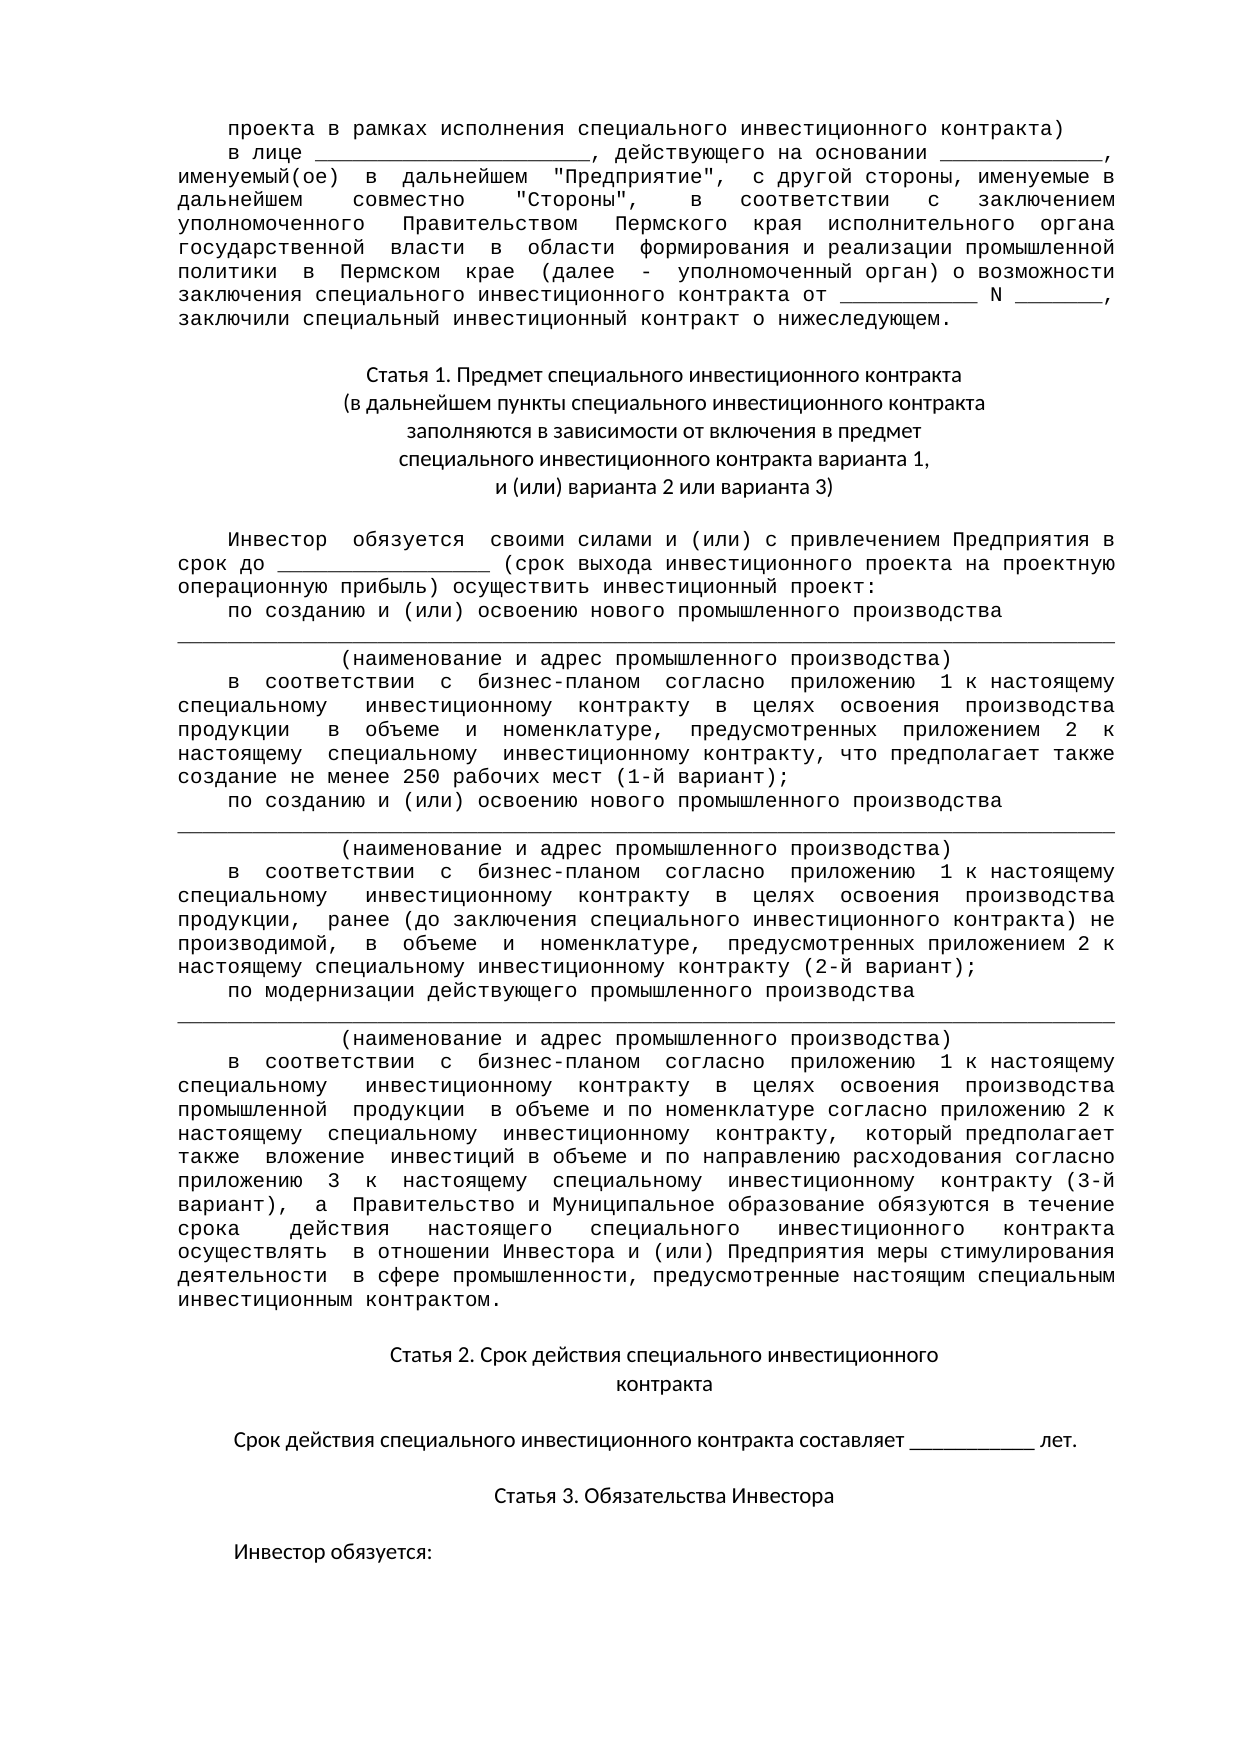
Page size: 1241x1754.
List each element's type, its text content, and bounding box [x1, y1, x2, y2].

text специальному инвестиционному контракту в целях освоения производства [177, 695, 1152, 719]
text по модернизации действующего промышленного производства [177, 980, 1152, 1004]
text специальному инвестиционному контракту в целях освоения производства [177, 1075, 1152, 1099]
text промышленной продукции в объеме и по номенклатуре согласно приложению 2 к [177, 1099, 1152, 1122]
text ___________________________________________________________________________ [177, 814, 1152, 837]
text в соответствии с бизнес-планом согласно приложению 1 к настоящему [177, 1051, 1152, 1075]
text (наименование и адрес промышленного производства) [177, 1027, 1152, 1051]
text Инвестор обязуется своими силами и (или) с привлечением Предприятия в [177, 529, 1152, 552]
text проекта в рамках исполнения специального инвестиционного контракта) [177, 118, 1152, 142]
text продукции, ранее (до заключения специального инвестиционного контракта) не [177, 909, 1152, 932]
text Статья 2. Срок действия специального инвестиционного [177, 1341, 1152, 1369]
text (наименование и адрес промышленного производства) [177, 647, 1152, 671]
text срока действия настоящего специального инвестиционного контракта [177, 1217, 1152, 1241]
text контракта [177, 1369, 1152, 1397]
text по созданию и (или) освоению нового промышленного производства [177, 600, 1152, 624]
text дальнейшем совместно "Стороны", в соответствии с заключением [177, 189, 1152, 213]
text по созданию и (или) освоению нового промышленного производства [177, 790, 1152, 814]
text и (или) варианта 2 или варианта 3) [177, 472, 1152, 501]
text в соответствии с бизнес-планом согласно приложению 1 к настоящему [177, 671, 1152, 695]
text политики в Пермском крае (далее - уполномоченный орган) о возможности [177, 261, 1152, 284]
text Статья 1. Предмет специального инвестиционного контракта [177, 360, 1152, 388]
text в лице ______________________, действующего на основании _____________, [177, 142, 1152, 166]
text продукции в объеме и номенклатуре, предусмотренных приложением 2 к [177, 719, 1152, 742]
text заключения специального инвестиционного контракта от ___________ N _______, [177, 284, 1152, 308]
text настоящему специальному инвестиционному контракту (2-й вариант); [177, 956, 1152, 980]
text в соответствии с бизнес-планом согласно приложению 1 к настоящему [177, 861, 1152, 885]
text настоящему специальному инвестиционному контракту, что предполагает также [177, 742, 1152, 766]
text именуемый(ое) в дальнейшем "Предприятие", с другой стороны, именуемые в [177, 166, 1152, 189]
text (наименование и адрес промышленного производства) [177, 837, 1152, 861]
text уполномоченного Правительством Пермского края исполнительного органа [177, 213, 1152, 237]
text инвестиционным контрактом. [177, 1289, 1152, 1312]
text создание не менее 250 рабочих мест (1-й вариант); [177, 766, 1152, 790]
text приложению 3 к настоящему специальному инвестиционному контракту (3-й [177, 1170, 1152, 1194]
text вариант), а Правительство и Муниципальное образование обязуются в течение [177, 1194, 1152, 1217]
text настоящему специальному инвестиционному контракту, который предполагает [177, 1122, 1152, 1146]
text государственной власти в области формирования и реализации промышленной [177, 237, 1152, 261]
text заполняются в зависимости от включения в предмет [177, 416, 1152, 444]
text заключили специальный инвестиционный контракт о нижеследующем. [177, 308, 1152, 332]
text специальному инвестиционному контракту в целях освоения производства [177, 885, 1152, 909]
text ___________________________________________________________________________ [177, 1004, 1152, 1027]
text (в дальнейшем пункты специального инвестиционного контракта [177, 388, 1152, 416]
text специального инвестиционного контракта варианта 1, [177, 444, 1152, 472]
text ___________________________________________________________________________ [177, 624, 1152, 647]
text Срок действия специального инвестиционного контракта составляет ___________ лет. [177, 1425, 1152, 1453]
text операционную прибыль) осуществить инвестиционный проект: [177, 576, 1152, 600]
text Инвестор обязуется: [177, 1537, 1152, 1566]
text осуществлять в отношении Инвестора и (или) Предприятия меры стимулирования [177, 1241, 1152, 1265]
text срок до _________________ (срок выхода инвестиционного проекта на проектную [177, 552, 1152, 576]
text Статья 3. Обязательства Инвестора [177, 1481, 1152, 1509]
text также вложение инвестиций в объеме и по направлению расходования согласно [177, 1146, 1152, 1170]
text деятельности в сфере промышленности, предусмотренные настоящим специальным [177, 1265, 1152, 1289]
text производимой, в объеме и номенклатуре, предусмотренных приложением 2 к [177, 932, 1152, 956]
